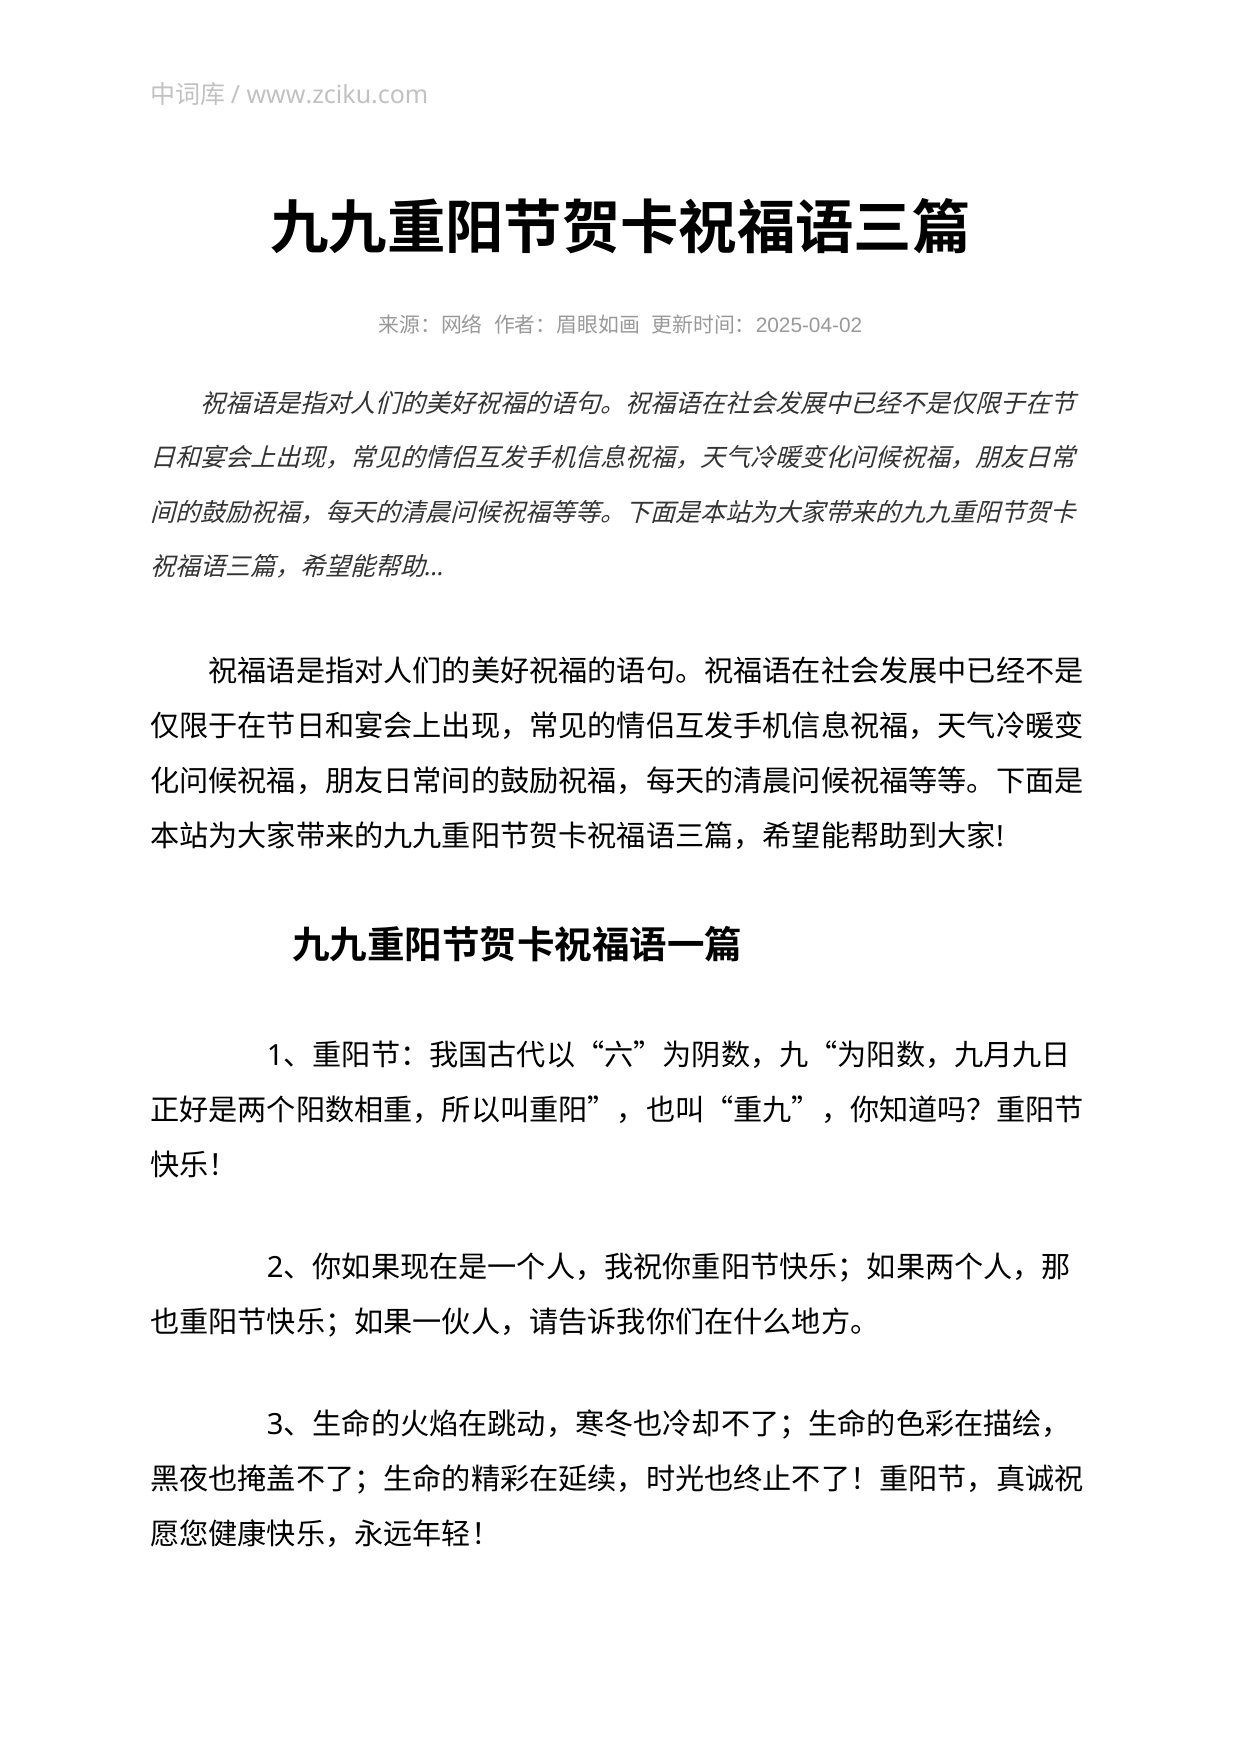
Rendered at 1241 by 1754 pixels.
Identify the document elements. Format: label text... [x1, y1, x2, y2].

text 2、你如果现在是一个人，我祝你重阳节快乐；如果两个人，那也重阳节快乐；如果一伙人，请告诉我你们在什么地方。 [150, 1243, 1090, 1341]
subtitle 九九重阳节贺卡祝福语三篇 [150, 181, 1090, 266]
text 祝福语是指对人们的美好祝福的语句。祝福语在社会发展中已经不是仅限于在节日和宴会上出现，常见的情侣互发手机信息祝福，天气冷暖变化问候祝福，朋友日常间的鼓励祝福，每天的清晨问候祝福等等。下面是本站为大家带来的九九重阳节贺卡祝福语三篇，希望能帮助... [150, 383, 1090, 583]
text 1、重阳节：我国古代以“六”为阴数，九“为阳数，九月九日正好是两个阳数相重，所以叫重阳”，也叫“重九”，你知道吗？重阳节快乐！ [150, 1032, 1090, 1184]
text 祝福语是指对人们的美好祝福的语句。祝福语在社会发展中已经不是仅限于在节日和宴会上出现，常见的情侣互发手机信息祝福，天气冷暖变化问候祝福，朋友日常间的鼓励祝福，每天的清晨问候祝福等等。下面是本站为大家带来的九九重阳节贺卡祝福语三篇，希望能帮助到大家! [150, 648, 1090, 855]
text 九九重阳节贺卡祝福语一篇 [150, 914, 1090, 969]
text 来源：网络 作者：眉眼如画 更新时间：2025-04-02 [150, 313, 1090, 337]
text 3、生命的火焰在跳动，寒冬也冷却不了；生命的色彩在描绘，黑夜也掩盖不了；生命的精彩在延续，时光也终止不了！重阳节，真诚祝愿您健康快乐，永远年轻！ [150, 1400, 1090, 1552]
